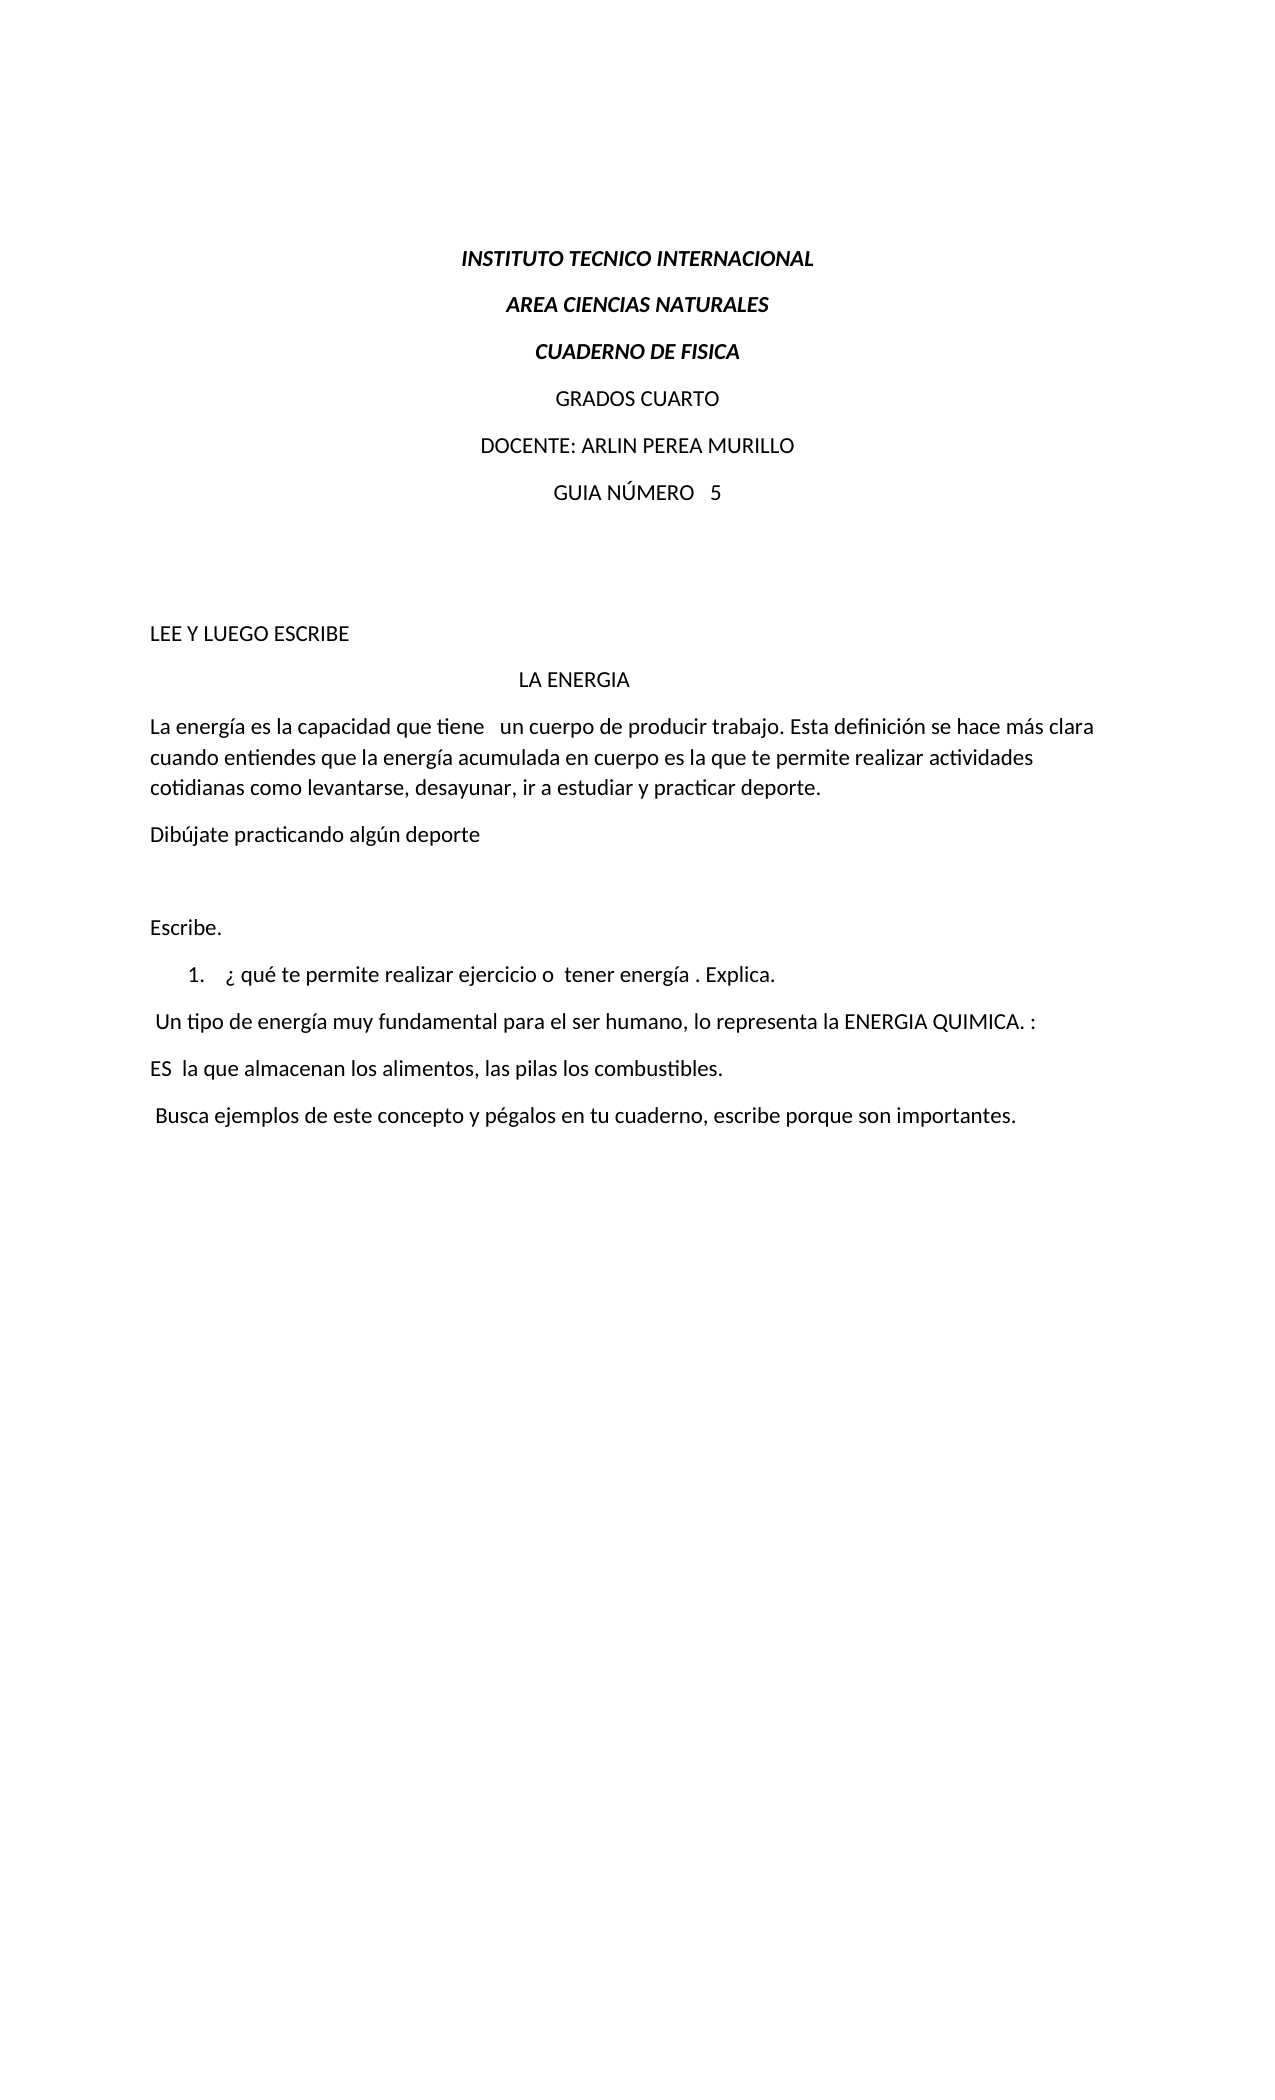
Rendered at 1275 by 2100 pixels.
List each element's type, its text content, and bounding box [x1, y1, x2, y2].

text GRADOS CUARTO [150, 384, 1125, 412]
text LEE Y LUEGO ESCRIBE [150, 619, 1125, 647]
text AREA CIENCIAS NATURALES [150, 291, 1125, 319]
text CUADERNO DE FISICA [150, 337, 1125, 366]
text ES la que almacenan los alimentos, las pilas los combustibles. [150, 1054, 1125, 1082]
text La energía es la capacidad que tiene un cuerpo de producir trabajo. Esta definición se hace más clara cuando entiendes que la energía acumulada en cuerpo es la que te permite realizar actividades cotidianas como levantarse, desayunar, ir a estudiar y practicar deporte. [150, 712, 1125, 801]
text Dibújate practicando algún deporte [150, 820, 1125, 848]
list ¿ qué te permite realizar ejercicio o tener energía . Explica. [187, 960, 1125, 988]
text Escribe. [150, 913, 1125, 942]
text Un tipo de energía muy fundamental para el ser humano, lo representa la ENERGIA QUIMICA. : [150, 1007, 1125, 1035]
text INSTITUTO TECNICO INTERNACIONAL [150, 244, 1125, 272]
text Busca ejemplos de este concepto y pégalos en tu cuaderno, escribe porque son importantes. [150, 1101, 1125, 1129]
text DOCENTE: ARLIN PEREA MURILLO [150, 431, 1125, 459]
text LA ENERGIA [445, 666, 1125, 694]
text GUIA NÚMERO 5 [150, 478, 1125, 506]
